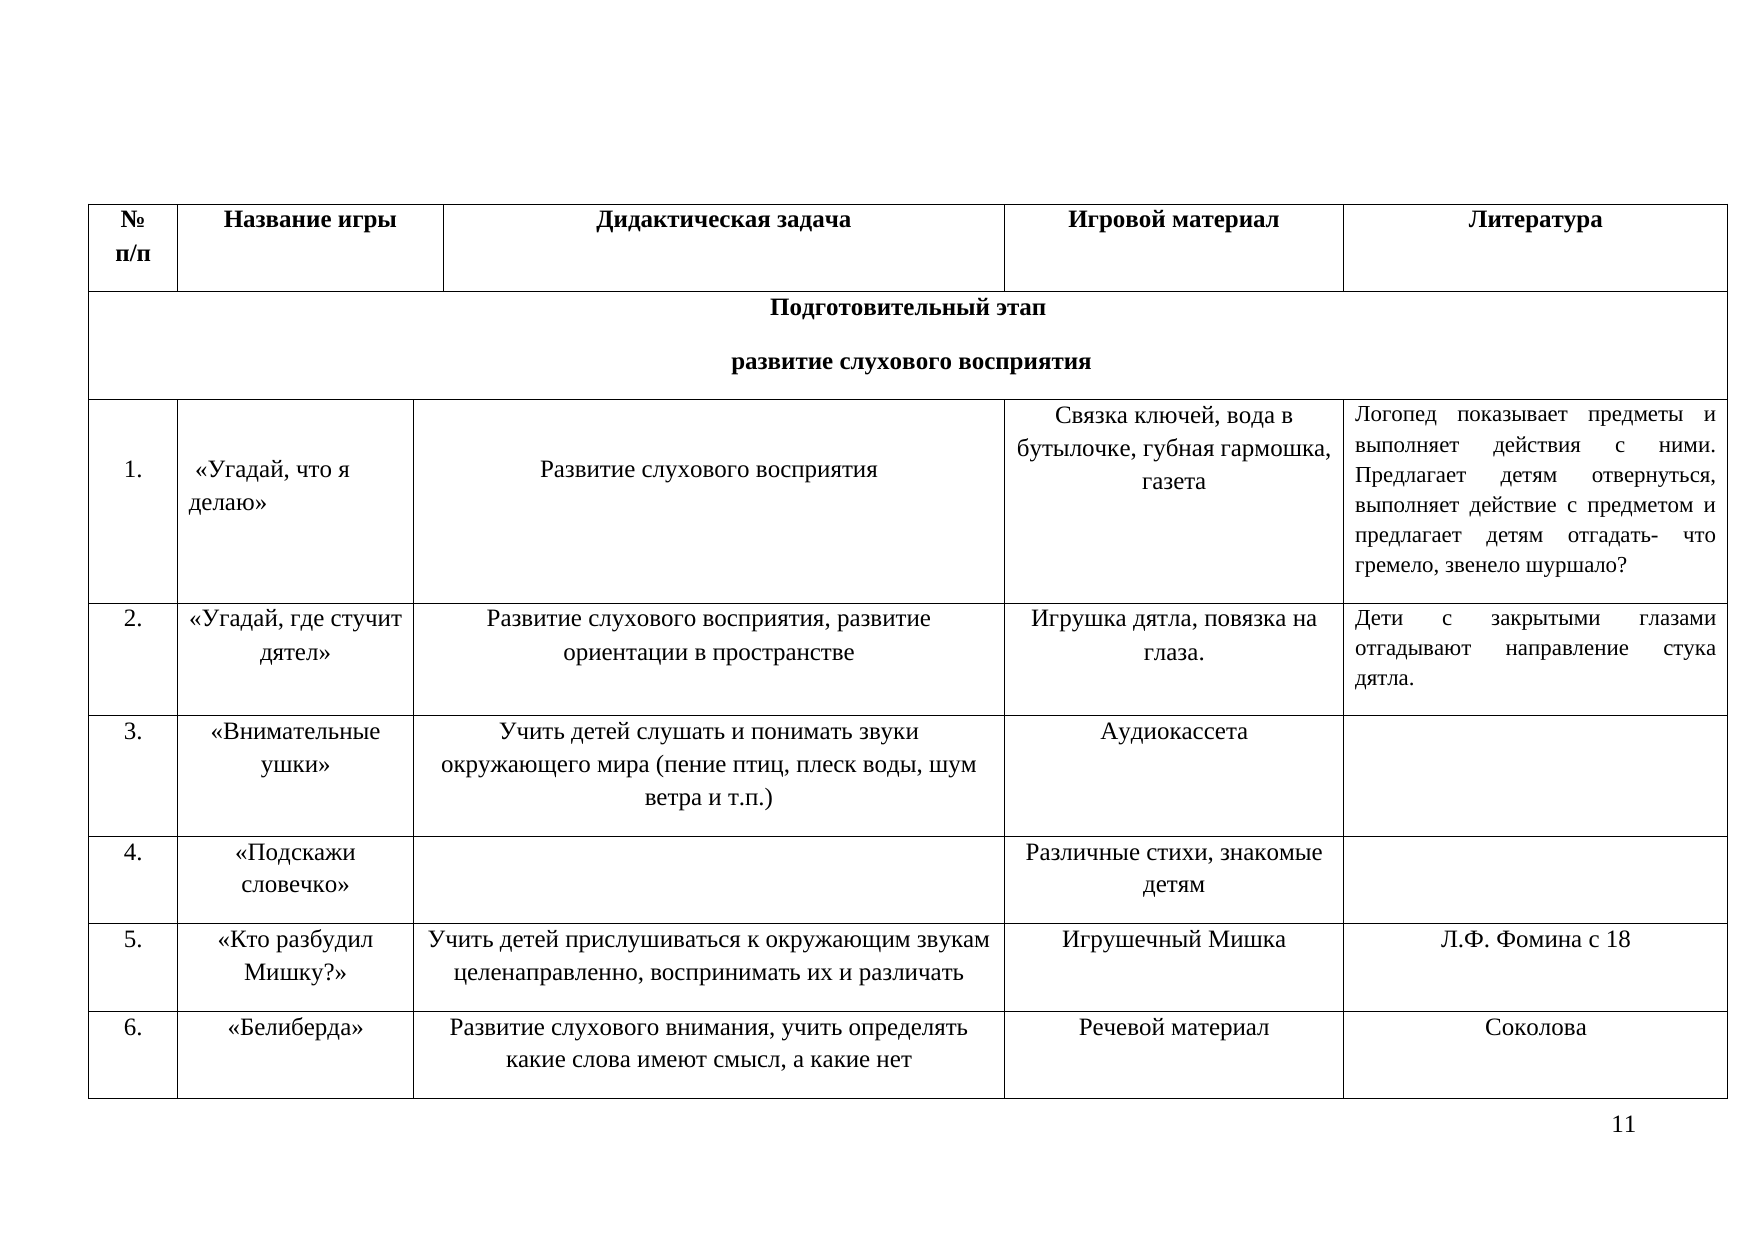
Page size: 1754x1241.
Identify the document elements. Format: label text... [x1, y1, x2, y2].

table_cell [1344, 1012, 1727, 1098]
table_header Дидактическая задача [444, 205, 1004, 291]
table_cell 4. [89, 837, 177, 923]
table_cell 3. [89, 716, 177, 836]
table_cell Логопед показывает предметы и выполняет действия с ними. Предлагает детям отвернуться, выполняет действие с предметом и предлагает детям отгадать- что гремело, звенело шуршало? [1344, 400, 1727, 602]
table_cell 6. [89, 1012, 177, 1098]
table_cell [1344, 716, 1727, 836]
table_cell «Белиберда» [178, 1012, 413, 1098]
table_cell Различные стихи, знакомые детям [1005, 837, 1343, 923]
table_cell [414, 837, 1004, 923]
table_cell Учить детей слушать и понимать звуки окружающего мира (пение птиц, плеск воды, шум ветра и т.п.) [414, 716, 1004, 836]
table_cell 5. [89, 924, 177, 1011]
table_cell «Кто разбудил Мишку?» [178, 924, 413, 1011]
table_header Игровой материал [1005, 205, 1343, 291]
table_cell Развитие слухового восприятия [414, 400, 1004, 602]
table_cell «Угадай, где стучит дятел» [178, 604, 413, 715]
table_cell Учить детей прислушиваться к окружающим звукам целенаправленно, воспринимать их и различать [414, 924, 1004, 1011]
table_cell «Внимательные ушки» [178, 716, 413, 836]
table_header Литература [1344, 205, 1727, 291]
table_cell Л.Ф. Фомина с 18 [1344, 924, 1727, 1011]
table_cell 2. [89, 604, 177, 715]
table_cell Связка ключей, вода в бутылочке, губная гармошка, газета [1005, 400, 1343, 602]
table_cell «Подскажи словечко» [178, 837, 413, 923]
table_cell [1344, 837, 1727, 923]
table_cell Речевой материал [1005, 1012, 1343, 1098]
table_header Название игры [178, 205, 443, 291]
table_cell 1. [89, 400, 177, 602]
table_cell Развитие слухового восприятия, развитие ориентации в пространстве [414, 604, 1004, 715]
table_cell Аудиокассета [1005, 716, 1343, 836]
table_cell «Угадай, что я делаю» [178, 400, 413, 602]
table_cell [414, 1012, 1004, 1098]
table_cell Дети с закрытыми глазами отгадывают направление стука дятла. [1344, 604, 1727, 715]
table_cell Игрушечный Мишка [1005, 924, 1343, 1011]
table_header № п/п [89, 205, 177, 291]
table_cell Игрушка дятла, повязка на глаза. [1005, 604, 1343, 715]
table_cell Подготовительный этап развитие слухового восприятия [89, 292, 1727, 399]
